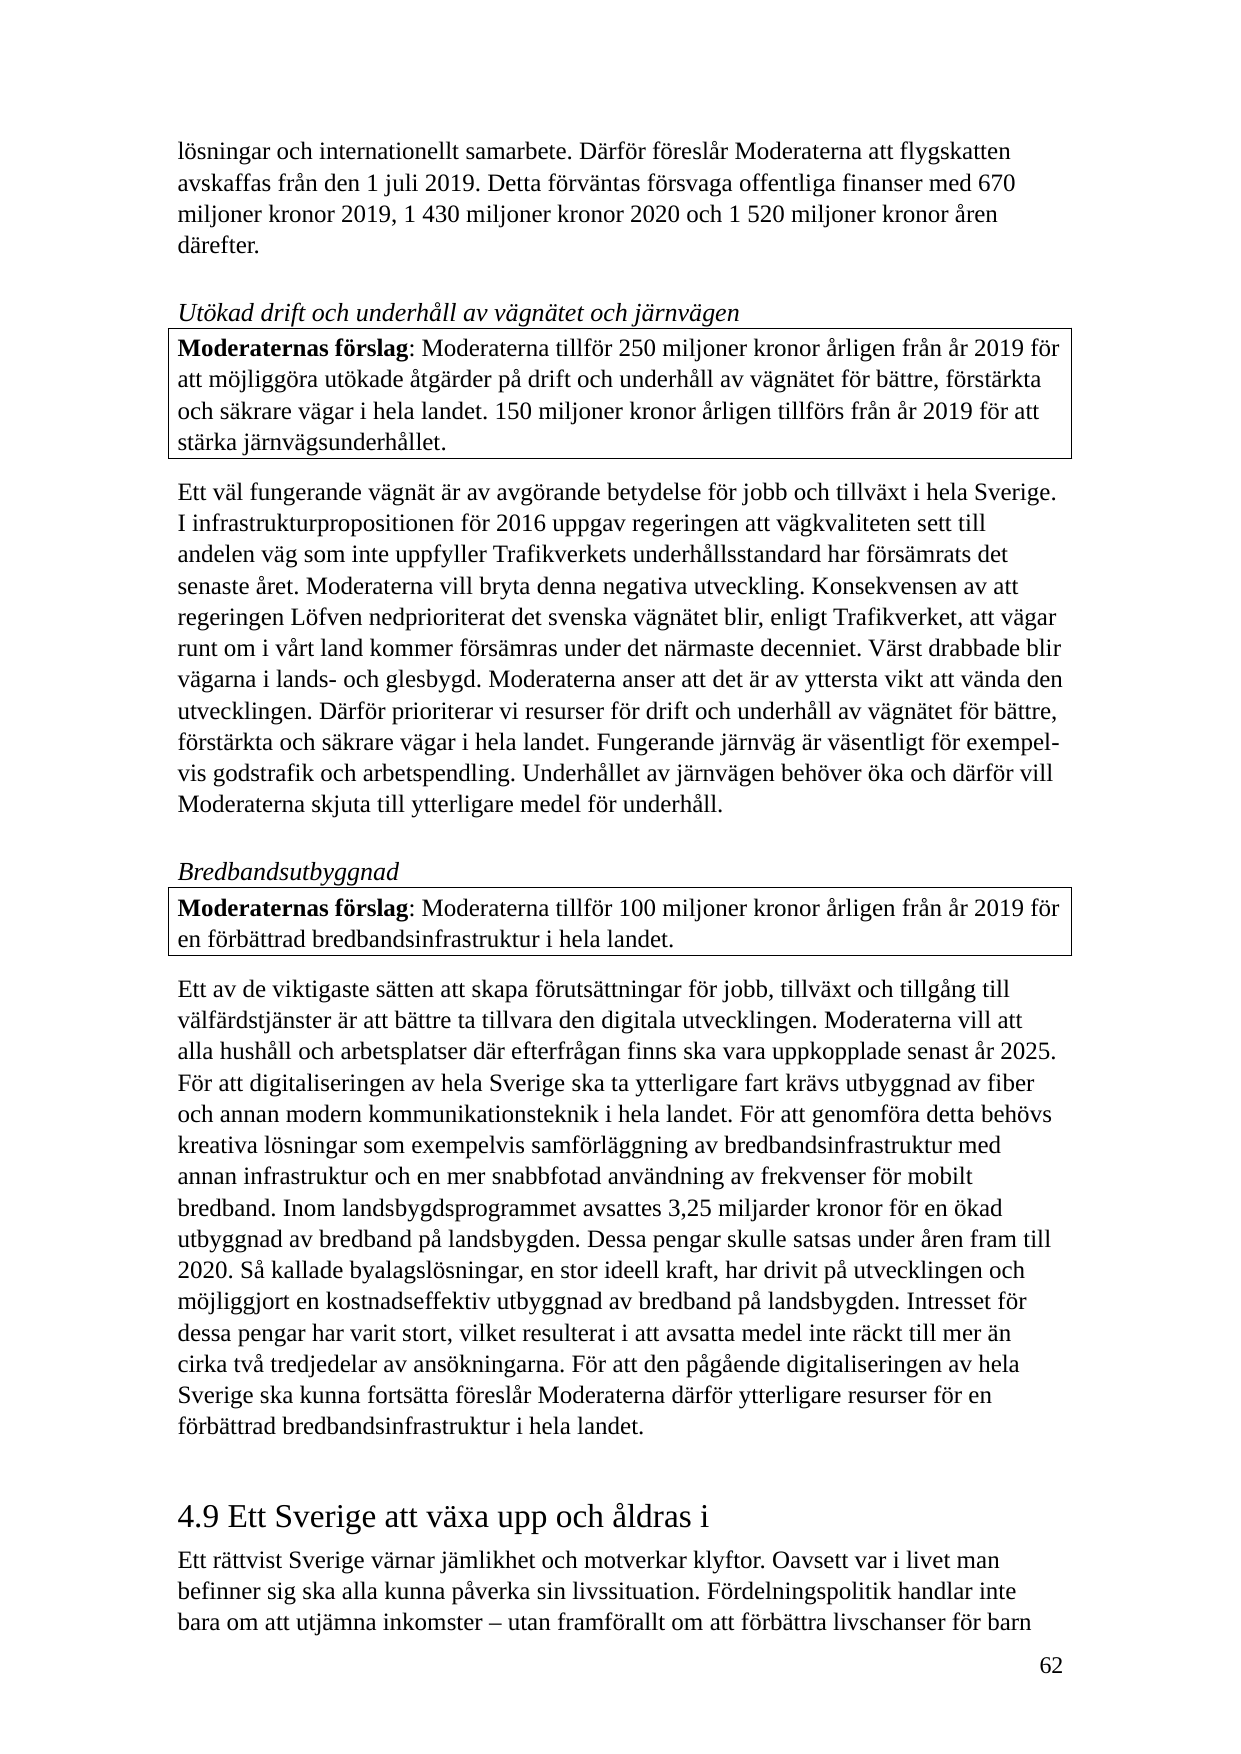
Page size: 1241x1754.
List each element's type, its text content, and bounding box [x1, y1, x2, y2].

text Moderaternas förslag: Moderaterna tillför 100 miljoner kronor årligen från år 2019 för en förbättrad bredbandsinfrastruktur i hela landet. [169, 888, 1071, 955]
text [177, 1542, 1063, 1636]
text Ett av de viktigaste sätten att skapa förutsättningar för jobb, tillväxt och tillgång till välfärdstjänster är att bättre ta tillvara den digitala utvecklingen. Moderaterna vill att alla hushåll och arbetsplatser där efterfrågan finns ska vara uppkopplade senast år 2025. För att digitaliseringen av hela Sverige ska ta ytterligare fart krävs utbyggnad av fiber och annan modern kommunikationsteknik i hela landet. För att genomföra detta behövs kreativa lösningar som exempelvis samförläggning av bredbandsinfrastruktur med annan infrastruktur och en mer snabbfotad användning av frekvenser för mobilt bredband. Inom landsbygdsprogrammet avsattes 3,25 miljarder kronor för en ökad utbyggnad av bredband på landsbygden. Dessa pengar skulle satsas under åren fram till 2020. Så kallade byalagslösningar, en stor ideell kraft, har drivit på utvecklingen och möjliggjort en kostnadseffektiv utbyggnad av bredband på landsbygden. Intresset för dessa pengar har varit stort, vilket resulterat i att avsatta medel inte räckt till mer än cirka två tredjedelar av ansökningarna. För att den pågående digitaliseringen av hela Sverige ska kunna fortsätta föreslår Moderaterna därför ytterligare resurser för en förbättrad bredbandsinfrastruktur i hela landet. [177, 971, 1063, 1440]
text Ett väl fungerande vägnät är av avgörande betydelse för jobb och tillväxt i hela Sverige. I infrastrukturpropositionen för 2016 uppgav regeringen att vägkvaliteten sett till andelen väg som inte uppfyller Trafikverkets underhållsstandard har försämrats det senaste året. Moderaterna vill bryta denna negativa utveckling. Konsekvensen av att regeringen Löfven nedprioriterat det svenska vägnätet blir, enligt Trafikverket, att vägar runt om i vårt land kommer försämras under det närmaste decenniet. Värst drabbade blir vägarna i lands- och glesbygd. Moderaterna anser att det är av yttersta vikt att vända den utvecklingen. Därför prioriterar vi resurser för drift och underhåll av vägnätet för bättre, förstärkta och säkrare vägar i hela landet. Fungerande järnväg är väsentligt för exempelvis godstrafik och arbetspendling. Underhållet av järnvägen behöver öka och därför vill Moderaterna skjuta till ytterligare medel för underhåll. [177, 474, 1063, 818]
subtitle Bredbandsutbyggnad [177, 856, 1063, 887]
subtitle 4.9 Ett Sverige att växa upp och åldras i [177, 1503, 1063, 1534]
text Moderaternas förslag: Moderaterna tillför 250 miljoner kronor årligen från år 2019 för att möjliggöra utökade åtgärder på drift och underhåll av vägnätet för bättre, förstärkta och säkrare vägar i hela landet. 150 miljoner kronor årligen tillförs från år 2019 för att stärka järnvägsunderhållet. [169, 329, 1071, 458]
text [177, 134, 1063, 259]
subtitle Utökad drift och underhåll av vägnätet och järnvägen [177, 296, 1063, 328]
